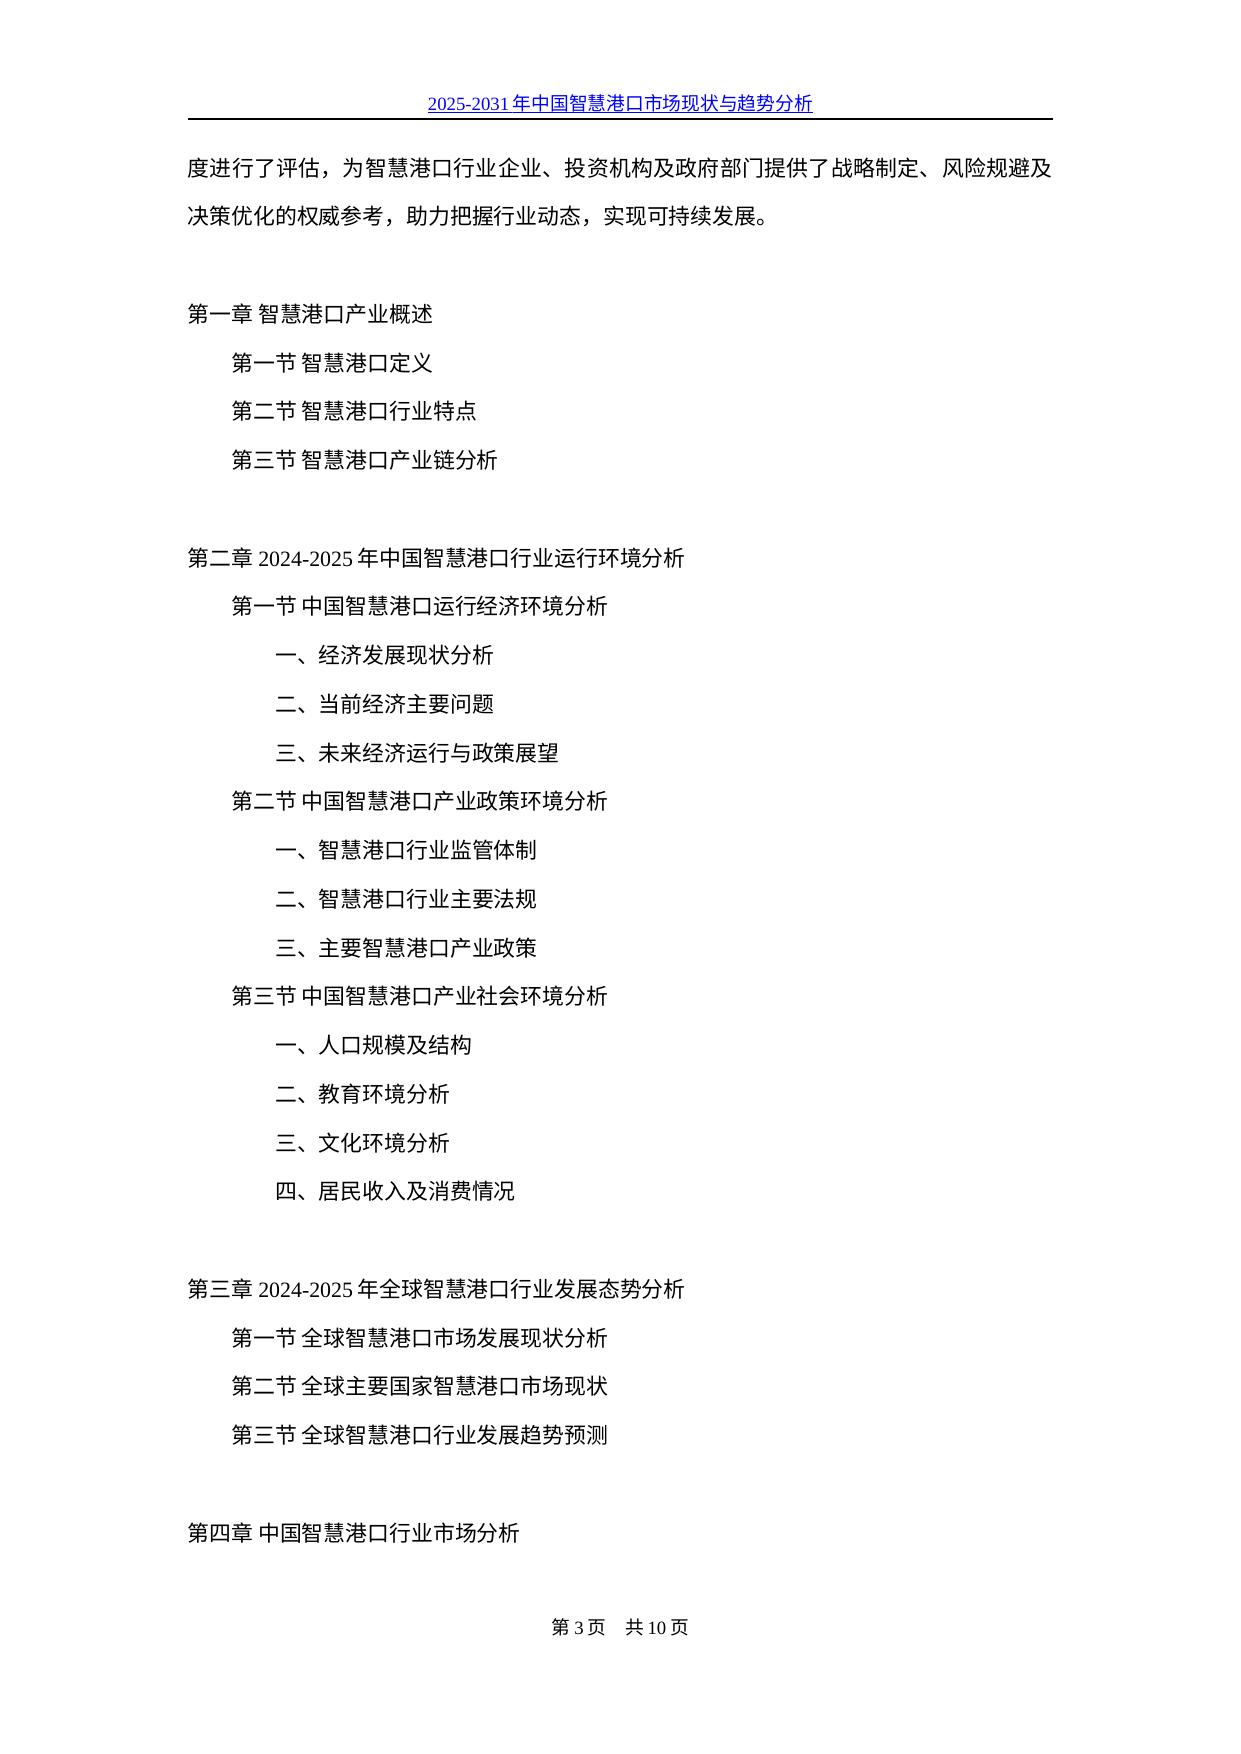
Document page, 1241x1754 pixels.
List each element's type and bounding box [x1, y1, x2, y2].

text [187, 150, 1053, 1548]
